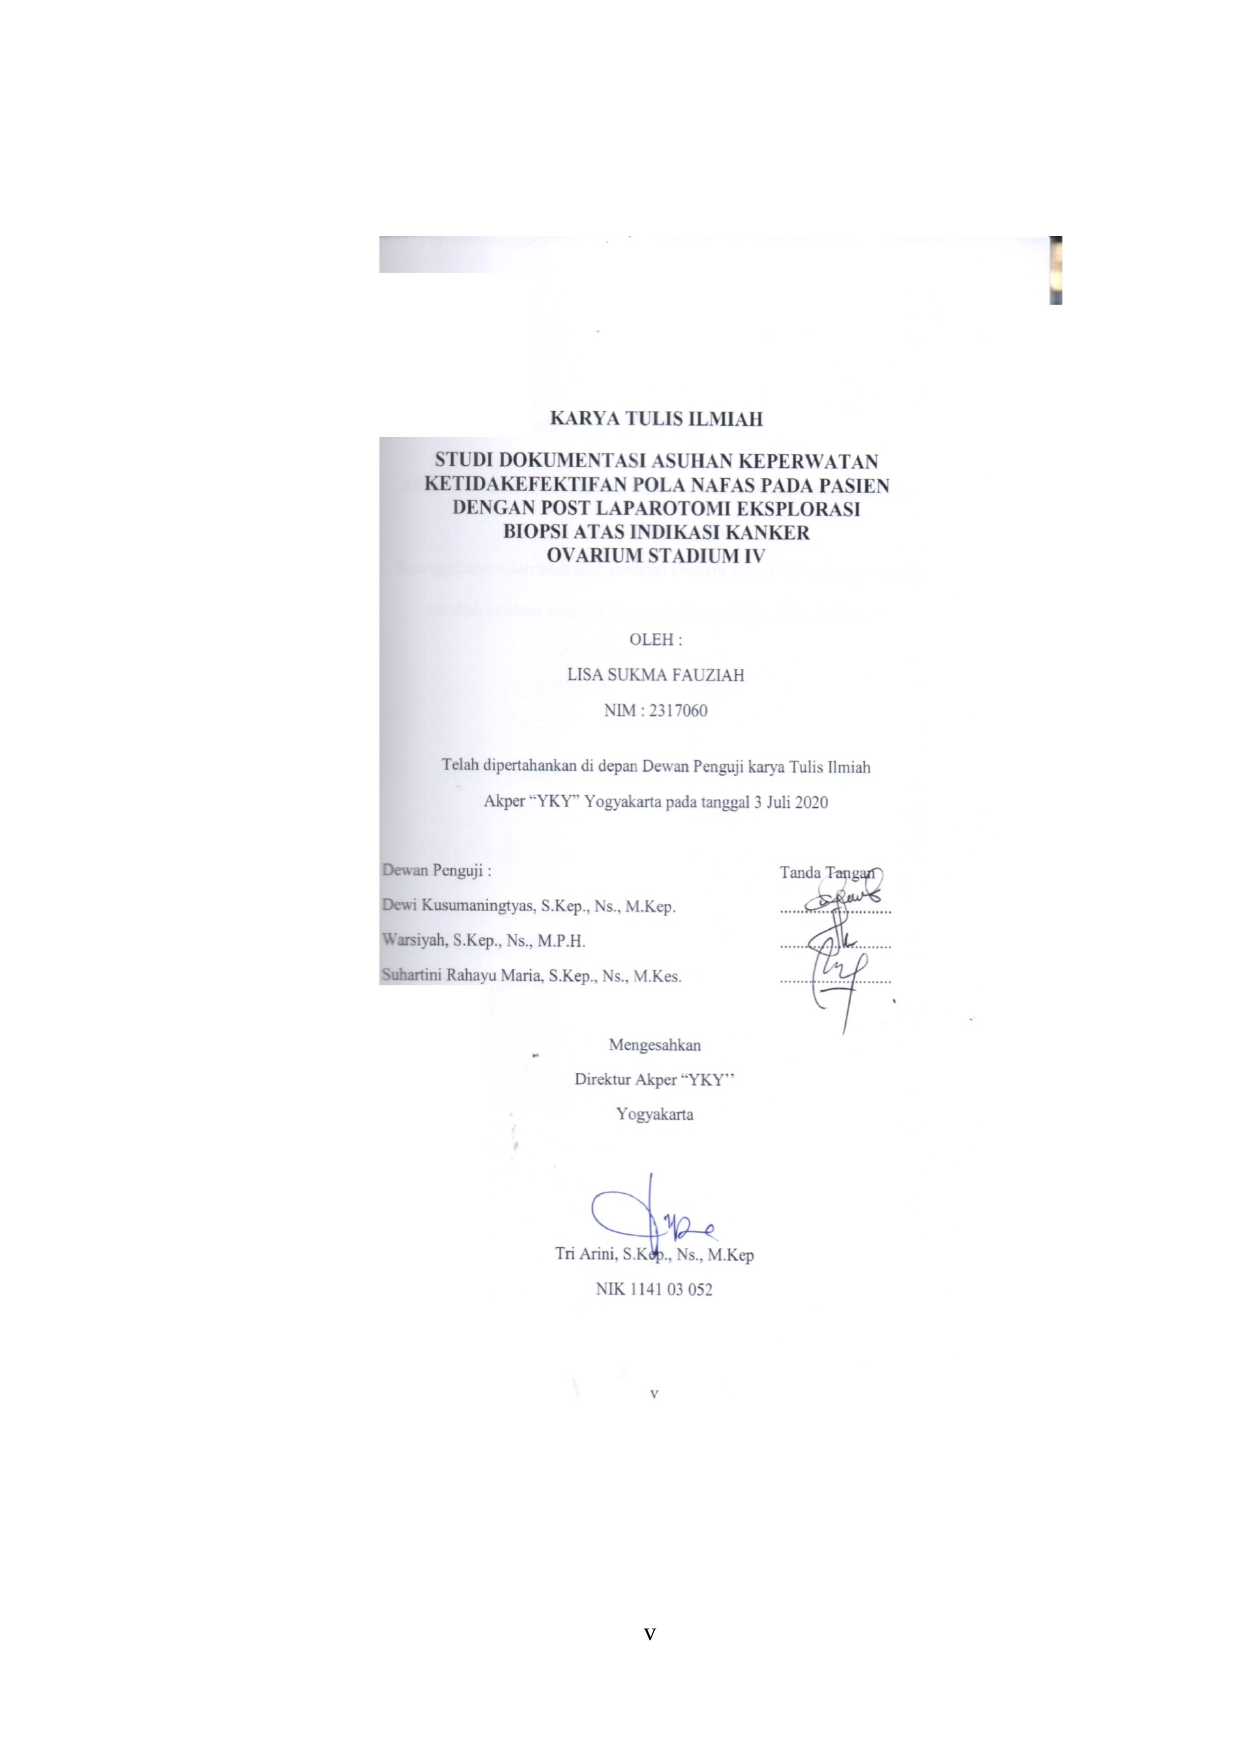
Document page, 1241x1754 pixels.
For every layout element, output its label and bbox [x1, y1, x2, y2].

picture [236, 236, 1063, 1479]
